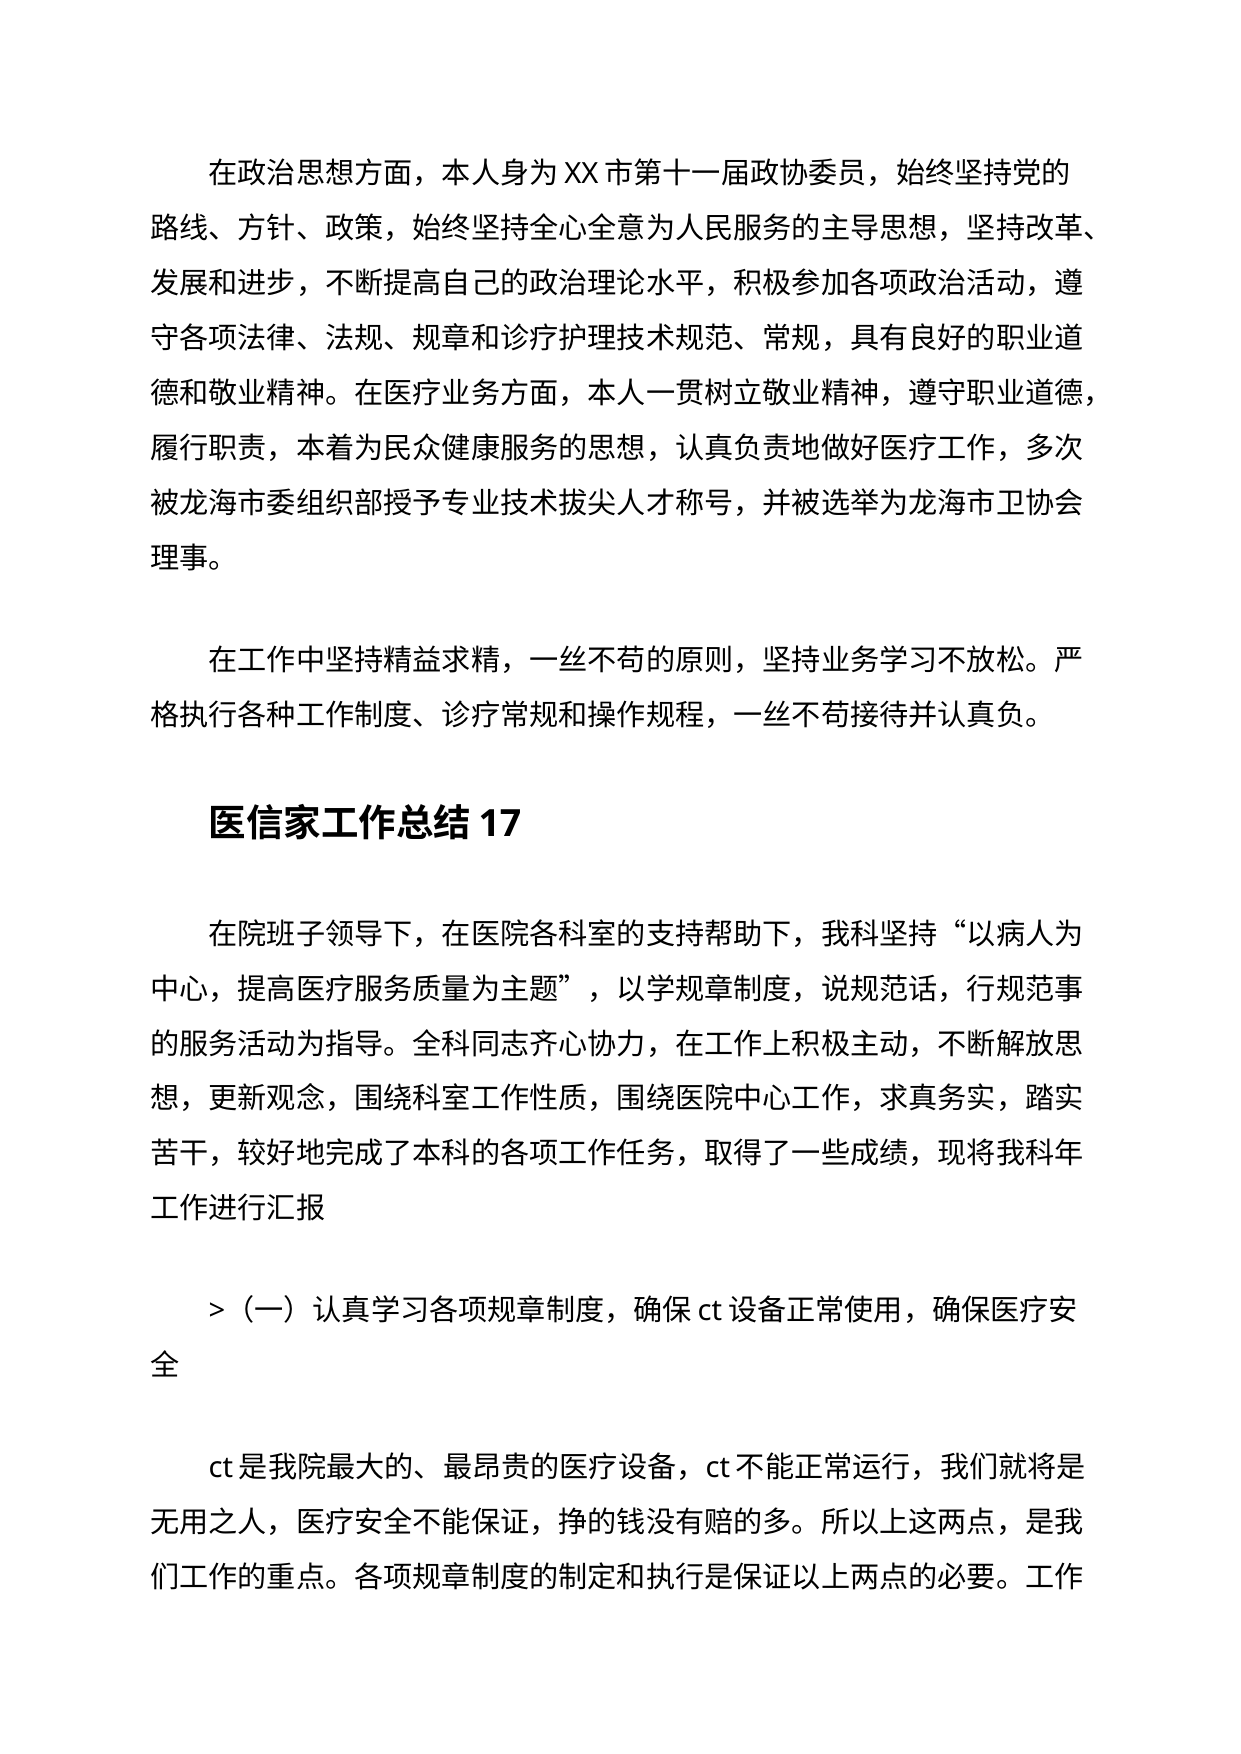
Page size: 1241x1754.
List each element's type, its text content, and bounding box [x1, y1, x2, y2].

text 在工作中坚持精益求精，一丝不苟的原则，坚持业务学习不放松。严格执行各种工作制度、诊疗常规和操作规程，一丝不苟接待并认真负。 [150, 636, 1090, 733]
text 在政治思想方面，本人身为XX市第十一届政协委员，始终坚持党的路线、方针、政策，始终坚持全心全意为人民服务的主导思想，坚持改革、发展和进步，不断提高自己的政治理论水平，积极参加各项政治活动，遵守各项法律、法规、规章和诊疗护理技术规范、常规，具有良好的职业道德和敬业精神。在医疗业务方面，本人一贯树立敬业精神，遵守职业道德，履行职责，本着为民众健康服务的思想，认真负责地做好医疗工作，多次被龙海市委组织部授予专业技术拔尖人才称号，并被选举为龙海市卫协会理事。 [150, 150, 1090, 577]
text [150, 1443, 1090, 1596]
text 医信家工作总结17 [150, 793, 1090, 847]
text 在院班子领导下，在医院各科室的支持帮助下，我科坚持“以病人为中心，提高医疗服务质量为主题”，以学规章制度，说规范话，行规范事的服务活动为指导。全科同志齐心协力，在工作上积极主动，不断解放思想，更新观念，围绕科室工作性质，围绕医院中心工作，求真务实，踏实苦干，较好地完成了本科的各项工作任务，取得了一些成绩，现将我科年工作进行汇报 [150, 910, 1090, 1227]
text >（一）认真学习各项规章制度，确保ct设备正常使用，确保医疗安全 [150, 1287, 1090, 1384]
